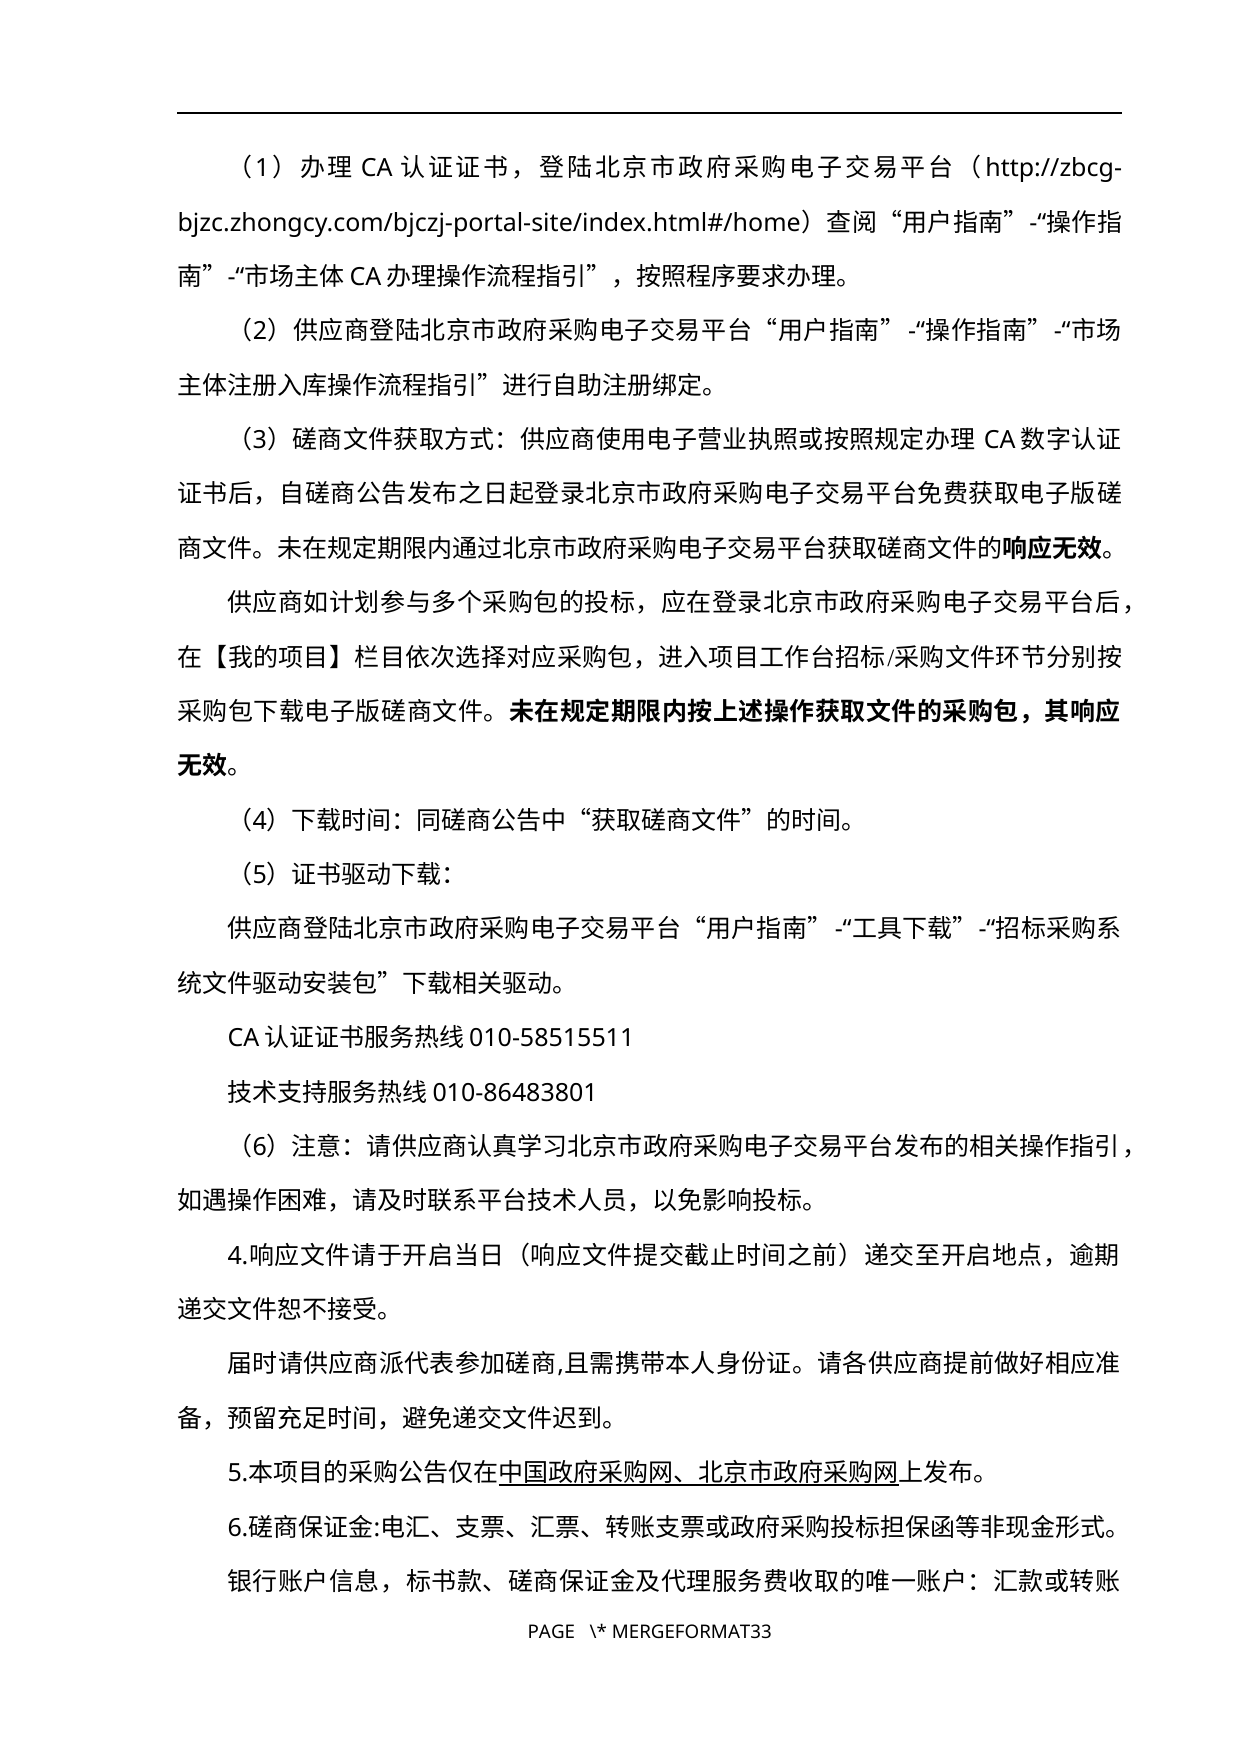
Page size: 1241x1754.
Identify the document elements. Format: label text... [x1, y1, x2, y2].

text 供应商登陆北京市政府采购电子交易平台“用户指南”-“工具下载”-“招标采购系统文件驱动安装包”下载相关驱动。 [177, 909, 1122, 999]
text 5.本项目的采购公告仅在中国政府采购网、北京市政府采购网上发布。 [177, 1453, 1122, 1489]
text 技术支持服务热线010-86483801 [177, 1072, 1122, 1108]
text CA认证证书服务热线010-58515511 [177, 1018, 1122, 1054]
text （3）磋商文件获取方式：供应商使用电子营业执照或按照规定办理CA数字认证证书后，自磋商公告发布之日起登录北京市政府采购电子交易平台免费获取电子版磋商文件。未在规定期限内通过北京市政府采购电子交易平台获取磋商文件的响应无效。 [177, 419, 1122, 564]
text 供应商如计划参与多个采购包的投标，应在登录北京市政府采购电子交易平台后，在【我的项目】栏目依次选择对应采购包，进入项目工作台招标/采购文件环节分别按采购包下载电子版磋商文件。未在规定期限内按上述操作获取文件的采购包，其响应无效。 [177, 583, 1122, 782]
list 注意：请供应商认真学习北京市政府采购电子交易平台发布的相关操作指引，如遇操作困难，请及时联系平台技术人员，以免影响投标。 [177, 1126, 1122, 1217]
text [177, 1561, 1122, 1598]
text （1）办理CA认证证书，登陆北京市政府采购电子交易平台（http://zbcg-bjzc.zhongcy.com/bjczj-portal-site/index.html#/home）查阅“用户指南”-“操作指南”-“市场主体CA办理操作流程指引”，按照程序要求办理。 [177, 148, 1122, 293]
text 4.响应文件请于开启当日（响应文件提交截止时间之前）递交至开启地点，逾期递交文件恕不接受。 [177, 1235, 1122, 1326]
text （2）供应商登陆北京市政府采购电子交易平台“用户指南”-“操作指南”-“市场主体注册入库操作流程指引”进行自助注册绑定。 [177, 311, 1122, 401]
text （4）下载时间：同磋商公告中“获取磋商文件”的时间。 [177, 800, 1122, 836]
text 6.磋商保证金:电汇、支票、汇票、转账支票或政府采购投标担保函等非现金形式。 [177, 1507, 1122, 1543]
text 届时请供应商派代表参加磋商,且需携带本人身份证。请各供应商提前做好相应准备，预留充足时间，避免递交文件迟到。 [177, 1344, 1122, 1434]
text （5）证书驱动下载： [177, 854, 1122, 891]
